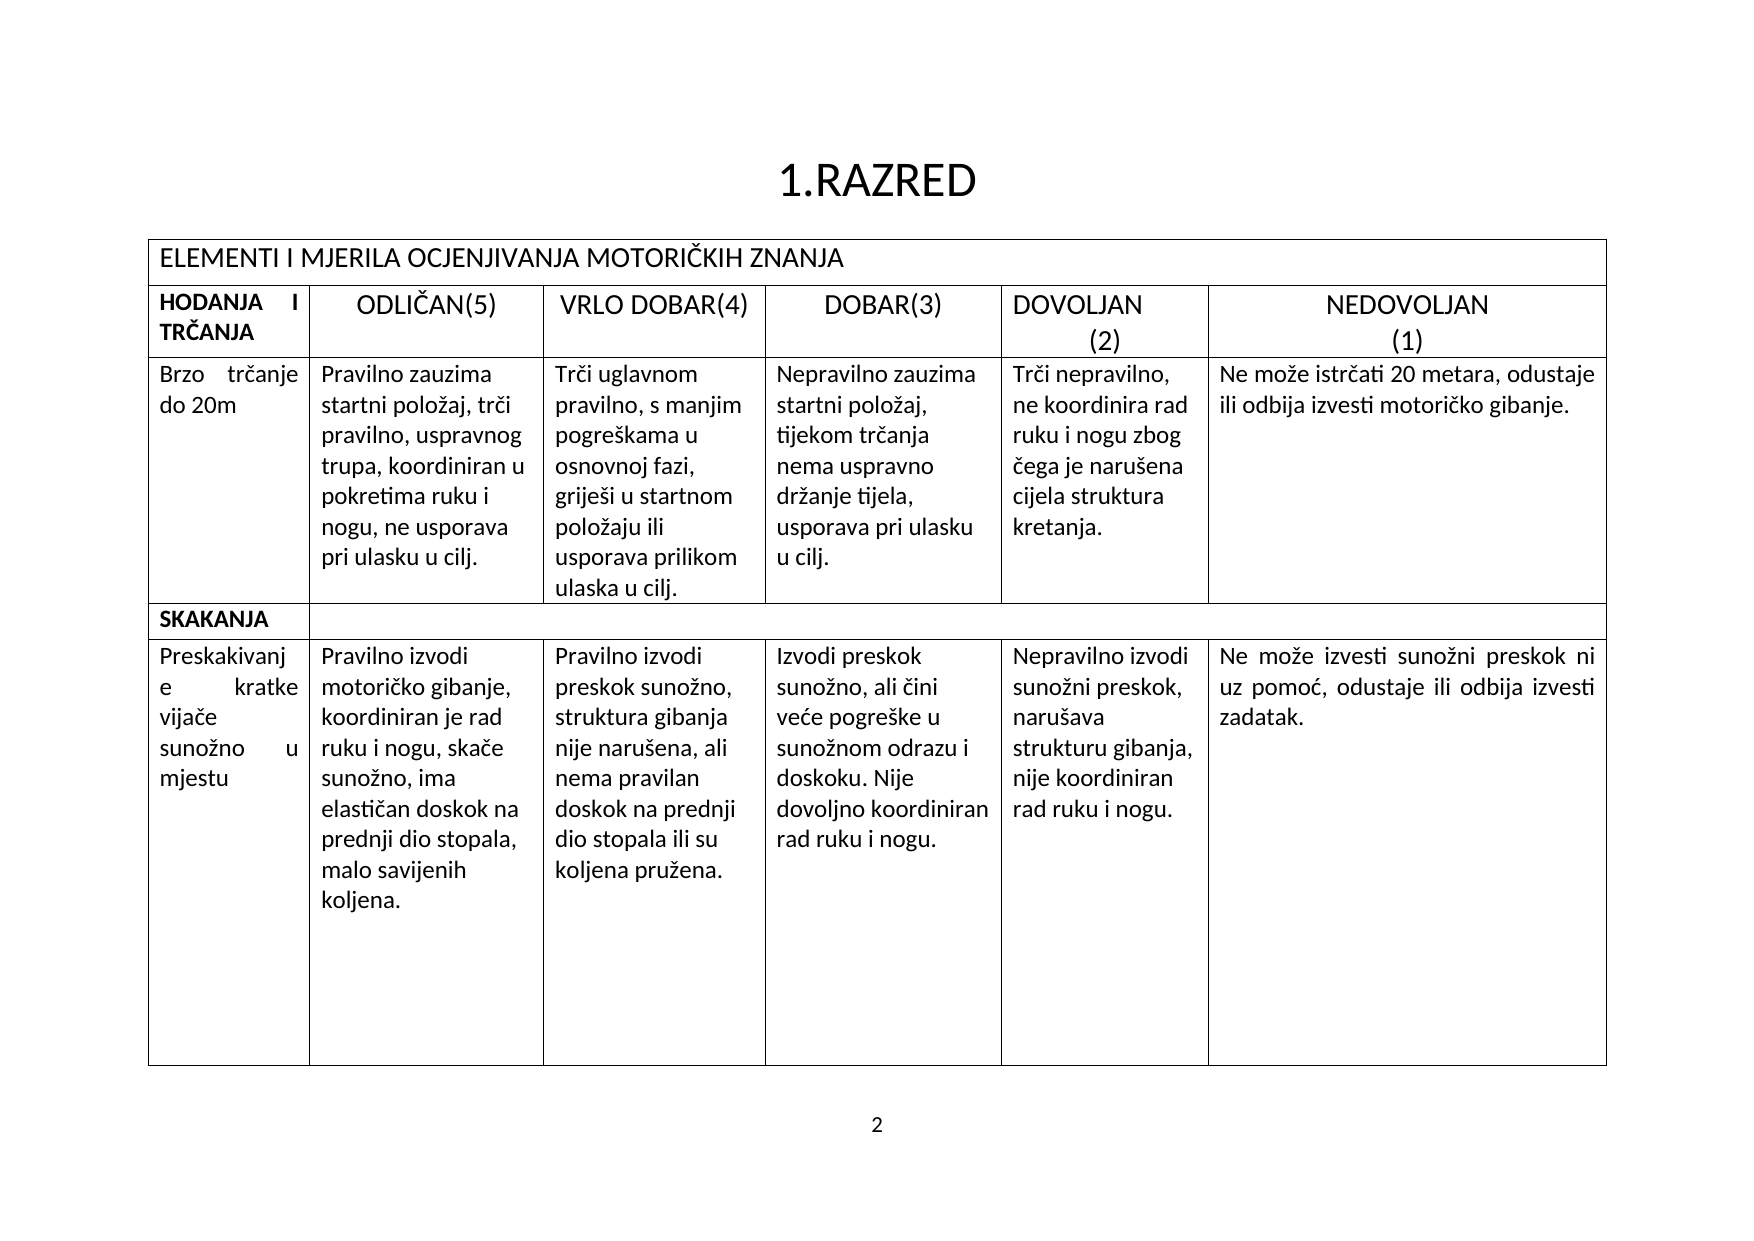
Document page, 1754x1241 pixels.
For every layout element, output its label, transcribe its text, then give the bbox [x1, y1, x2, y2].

table_header ELEMENTI I MJERILA OCJENJIVANJA MOTORIČKIH ZNANJA [149, 240, 1606, 285]
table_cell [149, 640, 309, 1065]
table_cell SKAKANJA [149, 604, 309, 639]
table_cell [1209, 640, 1606, 1065]
table_cell Nepravilno zauzima startni položaj, tijekom trčanja nema uspravno držanje tijela, usporava pri ulasku u cilj. [766, 358, 1001, 602]
table_cell Trči uglavnom pravilno, s manjim pogreškama u osnovnoj fazi, griješi u startnom položaju ili usporava prilikom ulaska u cilj. [544, 358, 765, 602]
table_cell [310, 604, 1606, 639]
table_cell Ne može istrčati 20 metara, odustaje ili odbija izvesti motoričko gibanje. [1209, 358, 1606, 602]
table_cell DOVOLJAN (2) [1002, 286, 1208, 357]
table_cell HODANJA I TRČANJA [149, 286, 309, 357]
table_cell Pravilno zauzima startni položaj, trči pravilno, uspravnog trupa, koordiniran u pokretima ruku i nogu, ne usporava pri ulasku u cilj. [310, 358, 543, 602]
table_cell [1002, 640, 1208, 1065]
table_cell Brzo trčanje do 20m [149, 358, 309, 602]
text 1.RAZRED [148, 148, 1606, 209]
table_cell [310, 640, 543, 1065]
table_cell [766, 640, 1001, 1065]
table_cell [544, 640, 765, 1065]
table_cell ODLIČAN(5) [310, 286, 543, 357]
table_cell DOBAR(3) [766, 286, 1001, 357]
table_cell VRLO DOBAR(4) [544, 286, 765, 357]
table_cell NEDOVOLJAN (1) [1209, 286, 1606, 357]
table_cell Trči nepravilno, ne koordinira rad ruku i nogu zbog čega je narušena cijela struktura kretanja. [1002, 358, 1208, 602]
